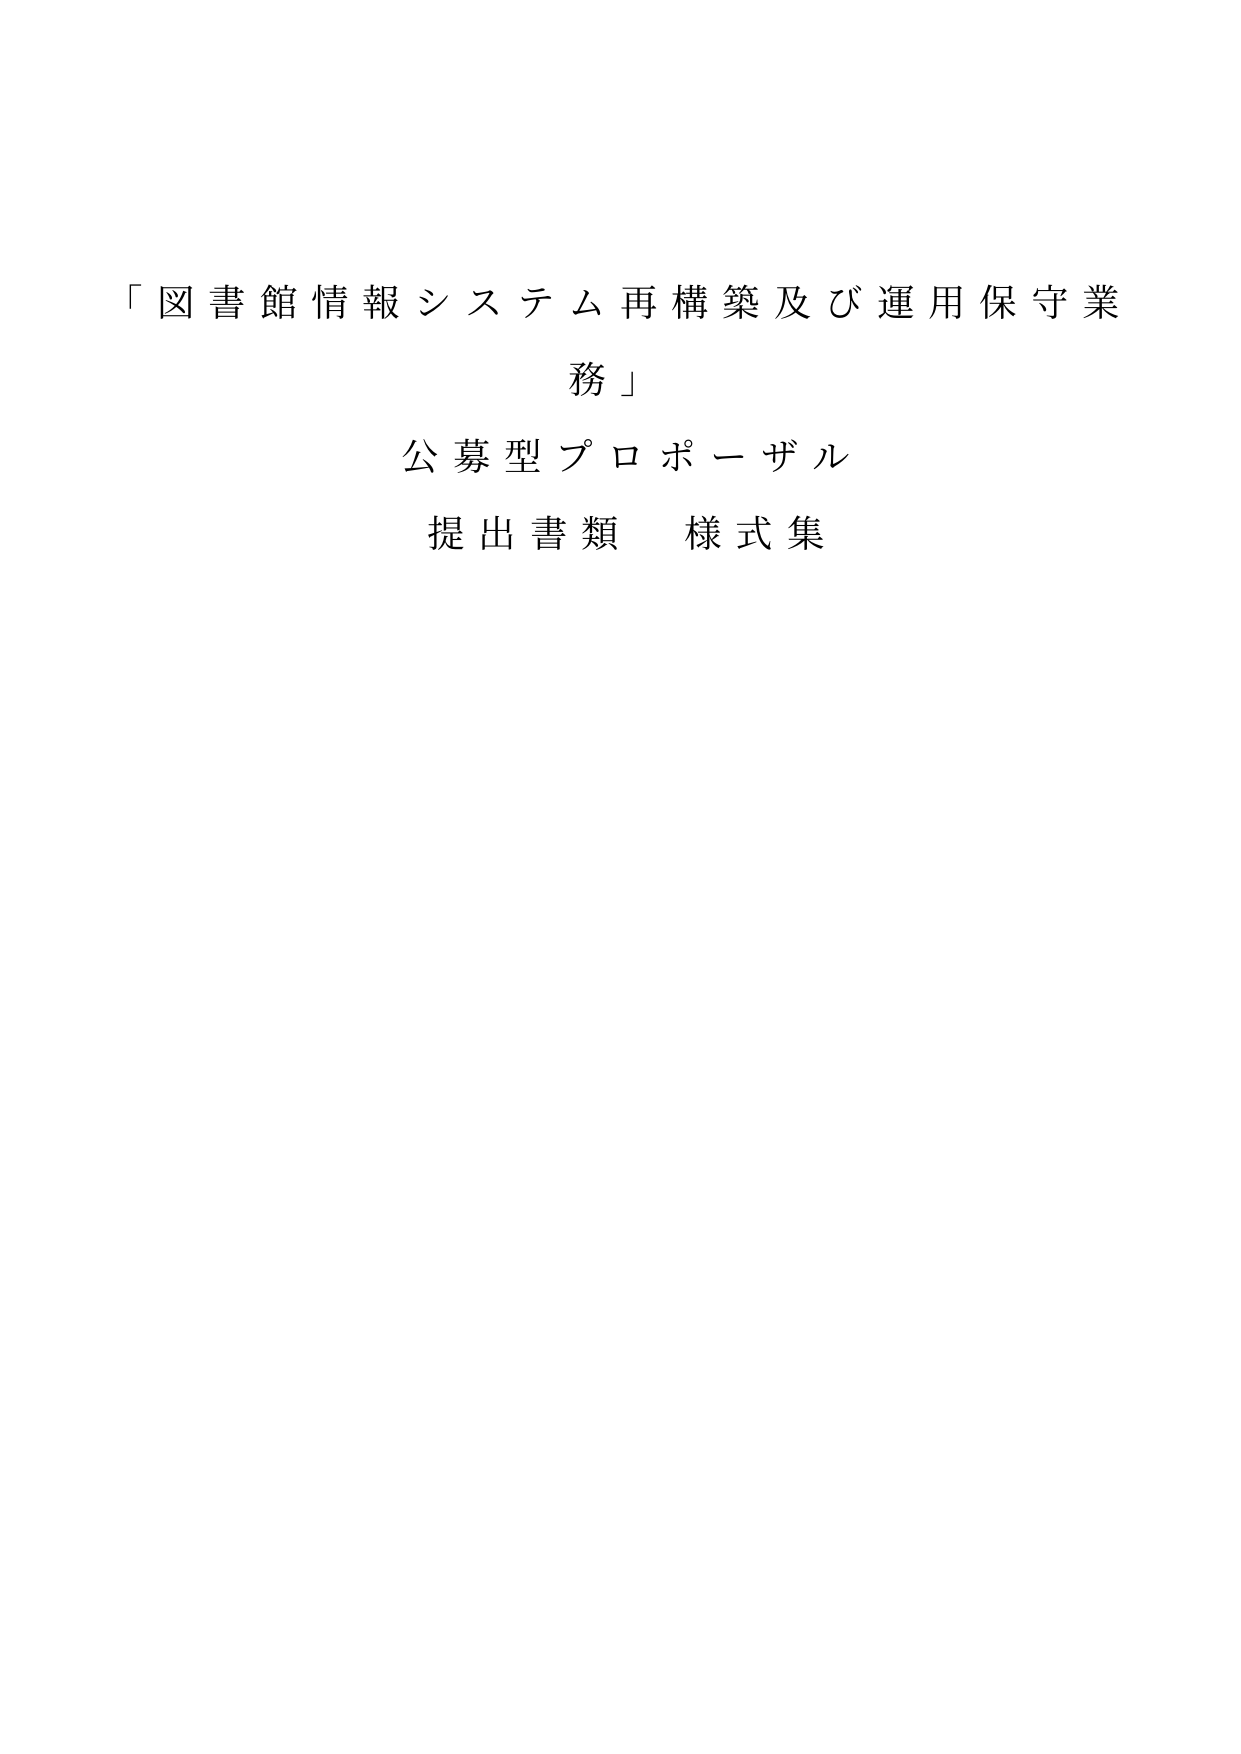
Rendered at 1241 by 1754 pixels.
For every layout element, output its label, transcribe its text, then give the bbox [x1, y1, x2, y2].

text 提出書類 様式集 [119, 493, 1135, 569]
text 「図書館情報システム再構築及び運用保守業務」 [106, 262, 1135, 416]
text 公募型プロポーザル [119, 416, 1135, 493]
